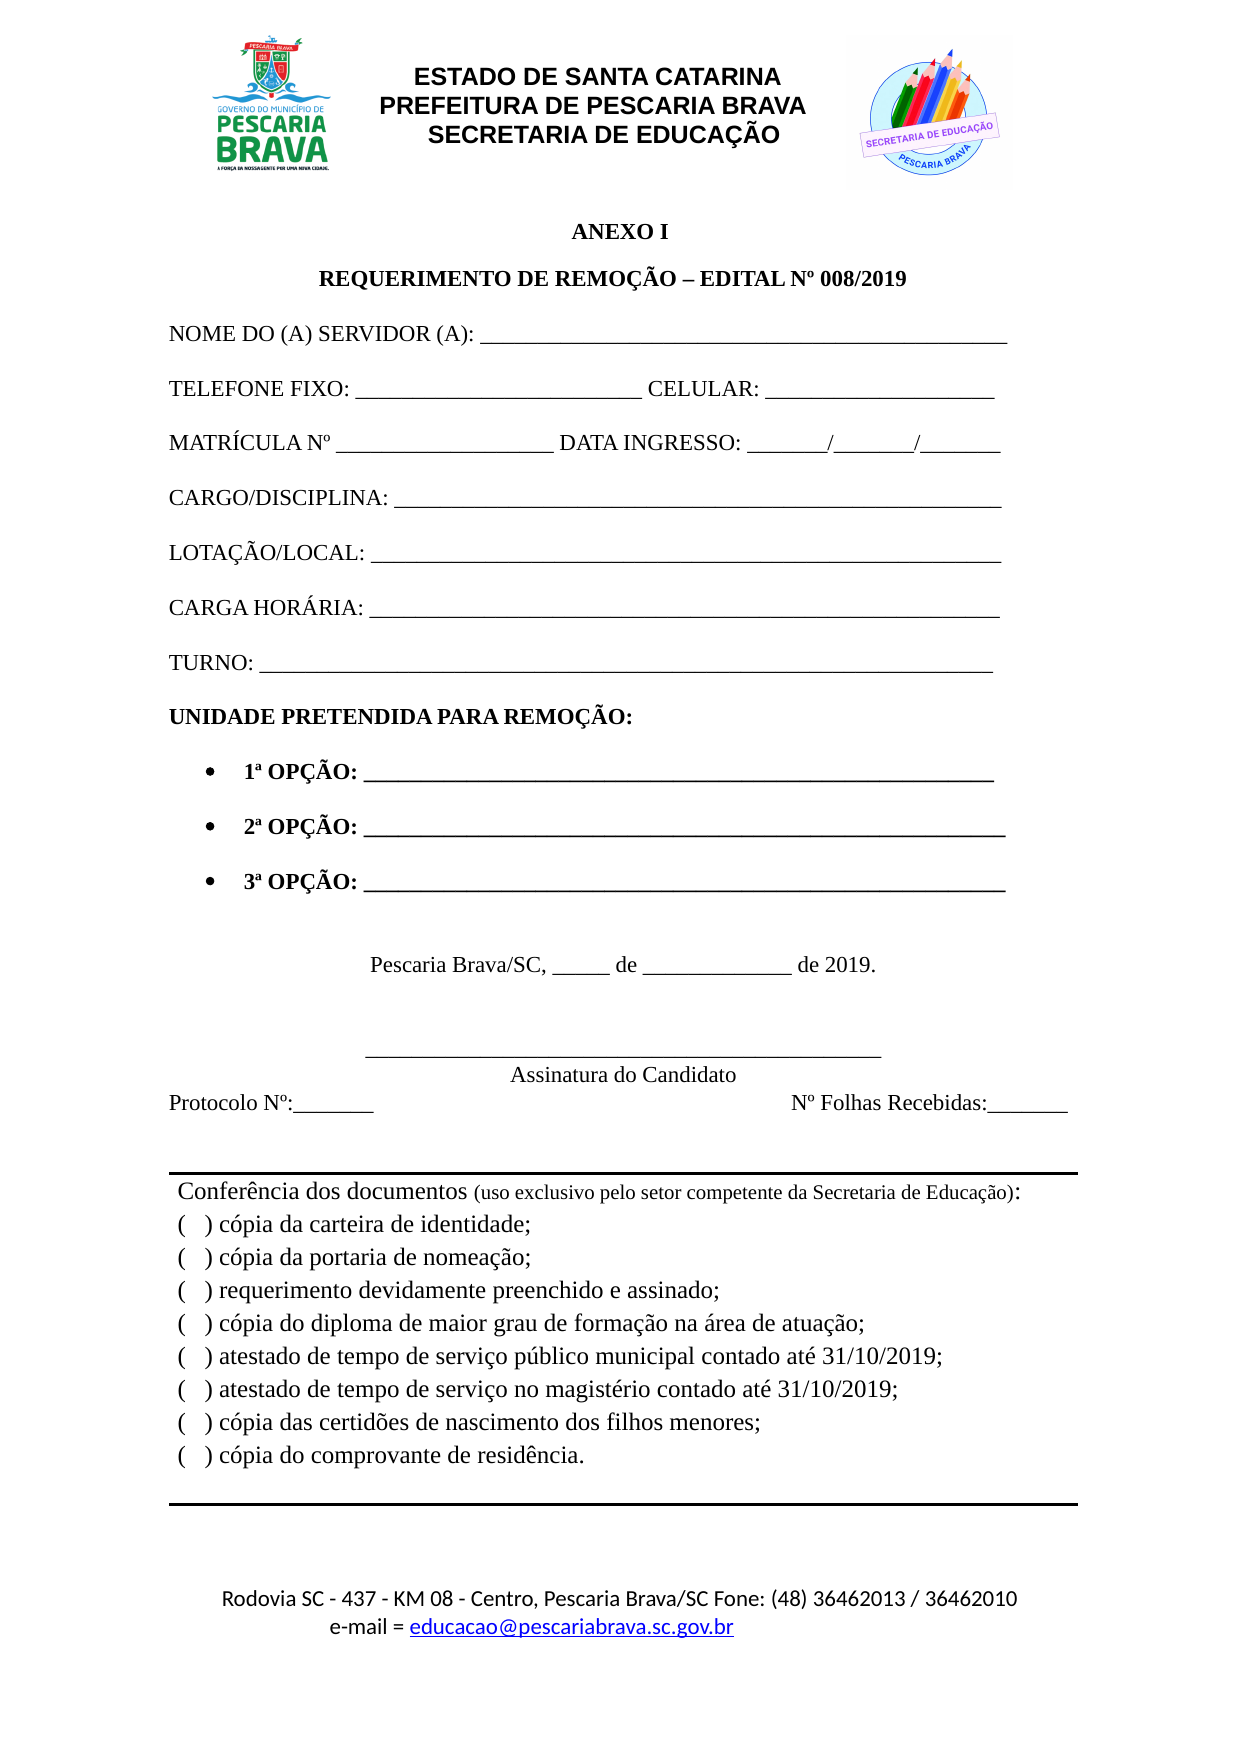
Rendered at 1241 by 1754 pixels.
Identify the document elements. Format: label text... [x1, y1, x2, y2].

text CARGO/DISCIPLINA: _____________________________________________________ [168, 484, 1078, 511]
text REQUERIMENTO DE REMOÇÃO – EDITAL Nº 008/2019 [162, 265, 1063, 291]
text TELEFONE FIXO: _________________________ CELULAR: ____________________ [168, 374, 1078, 401]
text NOME DO (A) SERVIDOR (A): ______________________________________________ [168, 320, 1078, 346]
text Conferência dos documentos (uso exclusivo pelo setor competente da Secretaria de Educação): [177, 1176, 1063, 1205]
text Protocolo Nº:_______ Nº Folhas Recebidas:_______ [168, 1088, 1078, 1115]
text ANEXO I [177, 218, 1063, 244]
text ( ) cópia do diploma de maior grau de formação na área de atuação; [177, 1308, 1063, 1337]
text ( ) cópia do comprovante de residência. [177, 1440, 1078, 1469]
text ( ) cópia das certidões de nascimento dos filhos menores; [177, 1407, 1078, 1436]
text TURNO: ________________________________________________________________ [168, 648, 1078, 675]
text ( ) requerimento devidamente preenchido e assinado; [177, 1275, 1063, 1304]
text MATRÍCULA Nº ___________________ DATA INGRESSO: _______/_______/_______ [168, 429, 1078, 456]
picture [846, 35, 1014, 190]
list 1ª OPÇÃO: _______________________________________________________ [206, 758, 1078, 784]
text ( ) cópia da carteira de identidade; [177, 1209, 1063, 1238]
text UNIDADE PRETENDIDA PARA REMOÇÃO: [168, 703, 1078, 730]
list 3ª OPÇÃO: ________________________________________________________ [206, 868, 1078, 894]
text Assinatura do Candidato [168, 1061, 1078, 1087]
text ( ) atestado de tempo de serviço no magistério contado até 31/10/2019; [177, 1374, 1078, 1403]
text Pescaria Brava/SC, _____ de _____________ de 2019. [168, 952, 1078, 978]
picture [177, 14, 365, 190]
text ( ) atestado de tempo de serviço público municipal contado até 31/10/2019; [177, 1341, 1078, 1370]
text CARGA HORÁRIA: _______________________________________________________ [168, 594, 1078, 620]
list 2ª OPÇÃO: ________________________________________________________ [206, 813, 1078, 839]
text ( ) cópia da portaria de nomeação; [177, 1242, 1063, 1271]
text LOTAÇÃO/LOCAL: _______________________________________________________ [168, 539, 1078, 565]
text _____________________________________________ [168, 1034, 1078, 1060]
